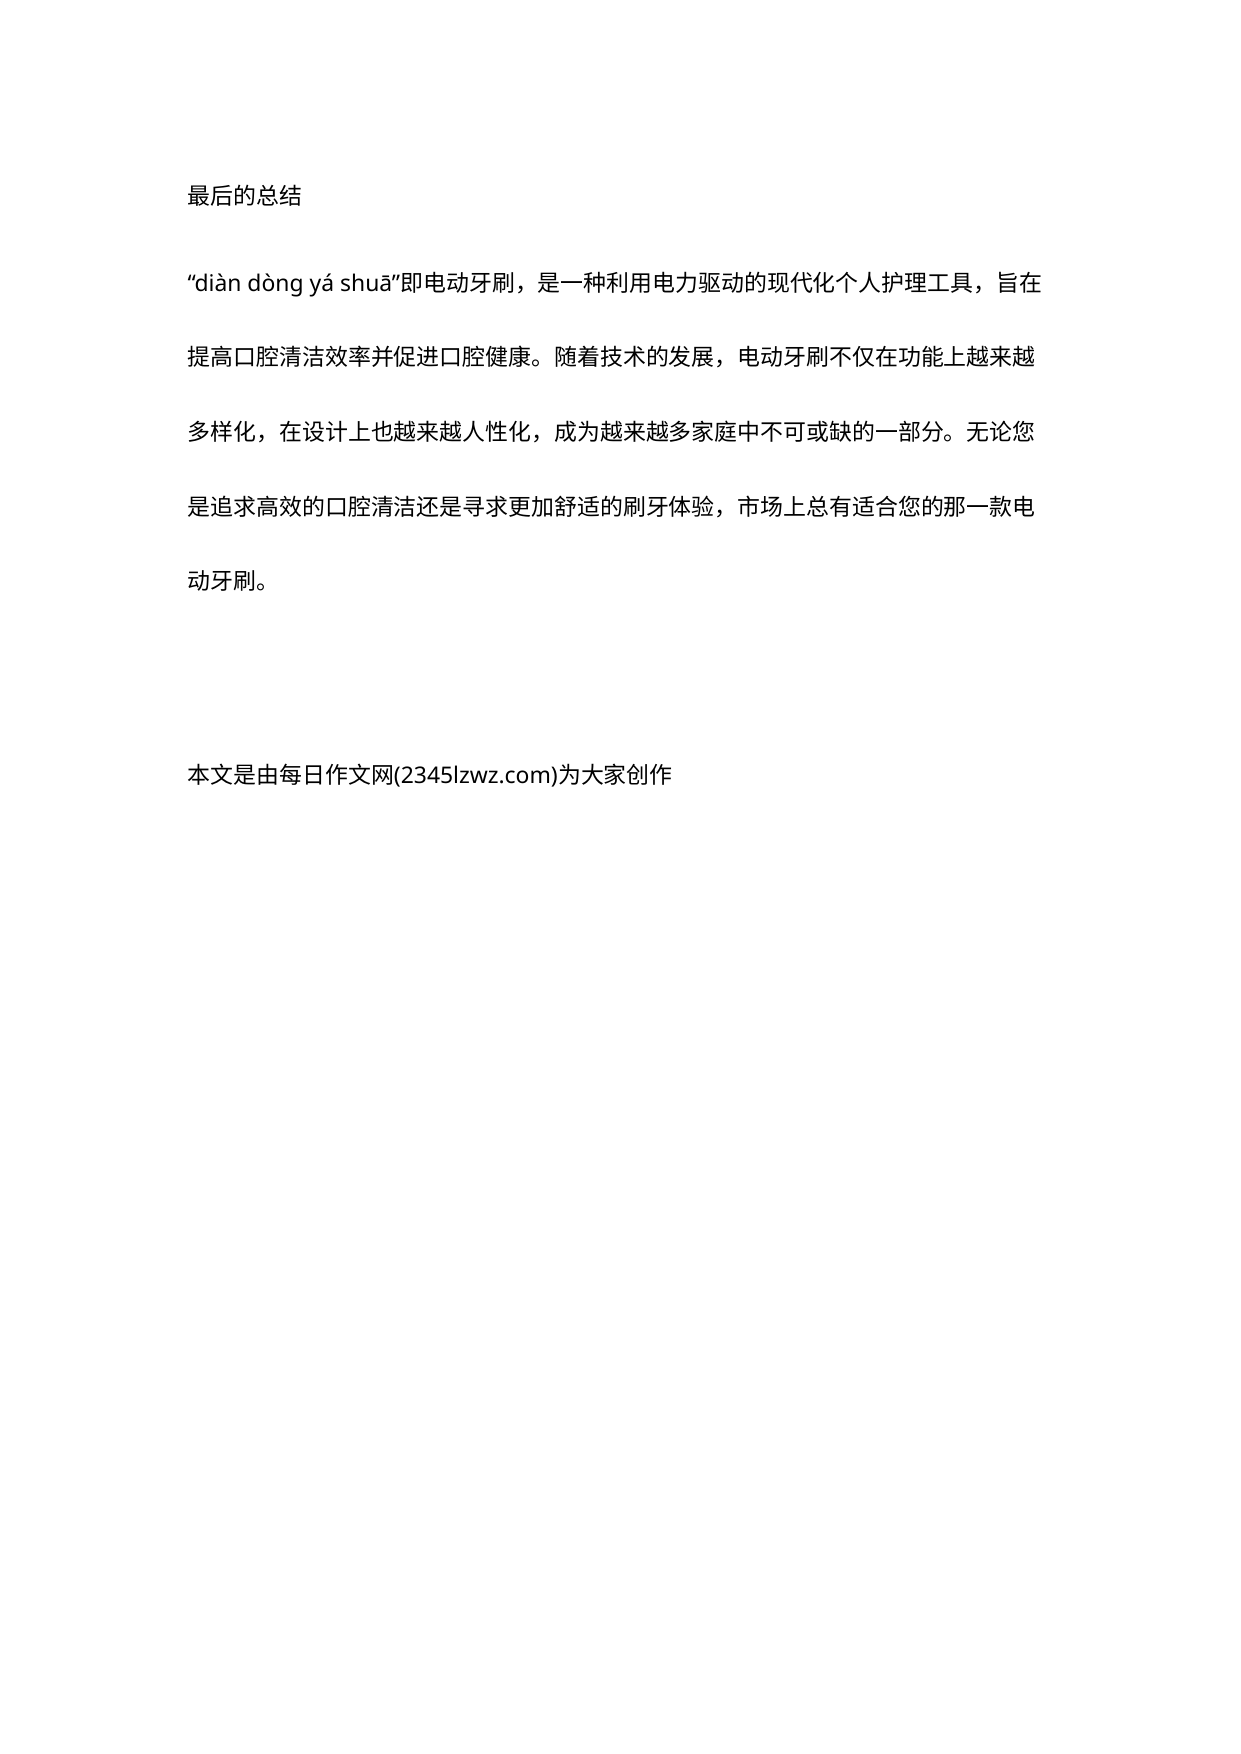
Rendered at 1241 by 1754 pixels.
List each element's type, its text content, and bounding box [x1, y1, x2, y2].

text 最后的总结 [187, 162, 1053, 227]
text “diàn dòng yá shuā”即电动牙刷，是一种利用电力驱动的现代化个人护理工具，旨在提高口腔清洁效率并促进口腔健康。随着技术的发展，电动牙刷不仅在功能上越来越多样化，在设计上也越来越人性化，成为越来越多家庭中不可或缺的一部分。无论您是追求高效的口腔清洁还是寻求更加舒适的刷牙体验，市场上总有适合您的那一款电动牙刷。 [187, 248, 1053, 612]
text 本文是由每日作文网(2345lzwz.com)为大家创作 [187, 742, 1053, 807]
